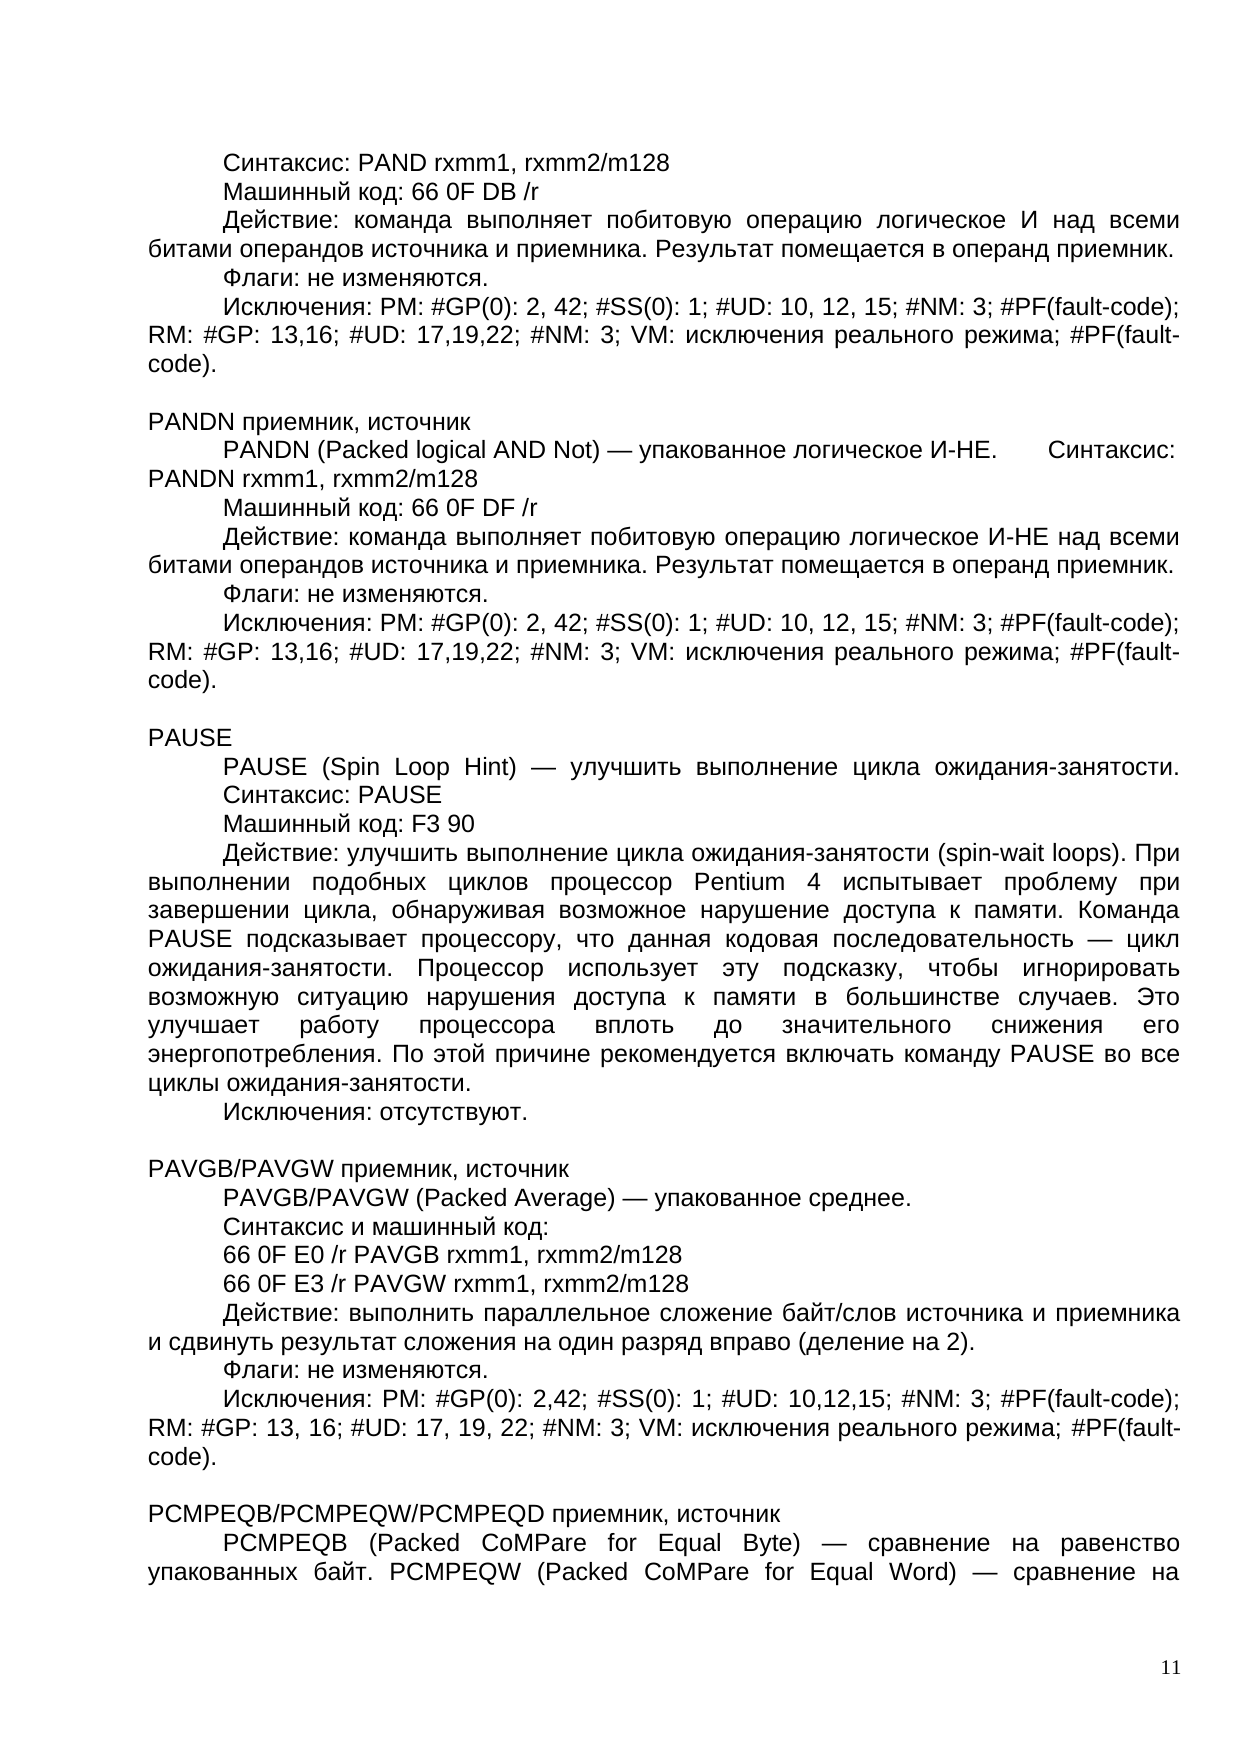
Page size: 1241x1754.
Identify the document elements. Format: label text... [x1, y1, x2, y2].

text Флаги: не изменяются. [148, 263, 1181, 291]
text Исключения: отсутствуют. [148, 1096, 1181, 1125]
text 66 0F E0 /r PAVGB rxmm1, rxmm2/m128 [148, 1240, 1181, 1269]
text PAUSE (Spin Loop Hint) — улучшить выполнение цикла ожидания-занятости. Синтаксис: PAUSE [223, 751, 1181, 809]
text Машинный код: 66 0F DB /r [148, 176, 1181, 205]
text Флаги: не изменяются. [148, 1355, 1181, 1384]
text PAVGB/PAVGW приемник, источник [148, 1154, 1181, 1183]
text PANDN (Packed logical AND Not) — упакованное логическое И-НЕ. Синтаксис: PANDN rxmm1, rxmm2/m128 [148, 435, 1181, 493]
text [148, 1528, 1181, 1585]
text Синтаксис: PAND rxmm1, rxmm2/m128 [148, 148, 1181, 176]
text Действие: команда выполняет побитовую операцию логическое И-НЕ над всеми битами операндов источника и приемника. Результат помещается в операнд приемник. [148, 521, 1181, 579]
text PAVGB/PAVGW (Packed Average) — упакованное среднее. [148, 1183, 1181, 1211]
text Действие: команда выполняет побитовую операцию логическое И над всеми битами операндов источника и приемника. Результат помещается в операнд приемник. [148, 205, 1181, 263]
text Синтаксис и машинный код: [148, 1211, 1181, 1240]
text Действие: выполнить параллельное сложение байт/слов источника и приемника и сдвинуть результат сложения на один разряд вправо (деление на 2). [148, 1298, 1181, 1355]
text Машинный код: F3 90 [223, 809, 1181, 838]
text PCMPEQB/PCMPEQW/PCMPEQD приемник, источник [148, 1499, 1181, 1528]
text Действие: улучшить выполнение цикла ожидания-занятости (spin-wait loops). При выполнении подобных циклов процессор Pentium 4 испытывает проблему при завершении цикла, обнаруживая возможное нарушение доступа к памяти. Команда PAUSE подсказывает процессору, что данная кодовая последовательность — цикл ожидания-занятости. Процессор использует эту подсказку, чтобы игнорировать возможную ситуацию нарушения доступа к памяти в большинстве случаев. Это улучшает работу процессора вплоть до значительного снижения его энергопотребления. По этой причине рекомендуется включать команду PAUSE во все циклы ожидания-занятости. [148, 838, 1181, 1096]
text Машинный код: 66 0F DF /r [148, 493, 1181, 521]
text PAUSE [148, 723, 1181, 751]
text Флаги: не изменяются. [148, 579, 1181, 608]
text 66 0F E3 /r PAVGW rxmm1, rxmm2/m128 [148, 1269, 1181, 1298]
text PANDN приемник, источник [148, 406, 1181, 435]
